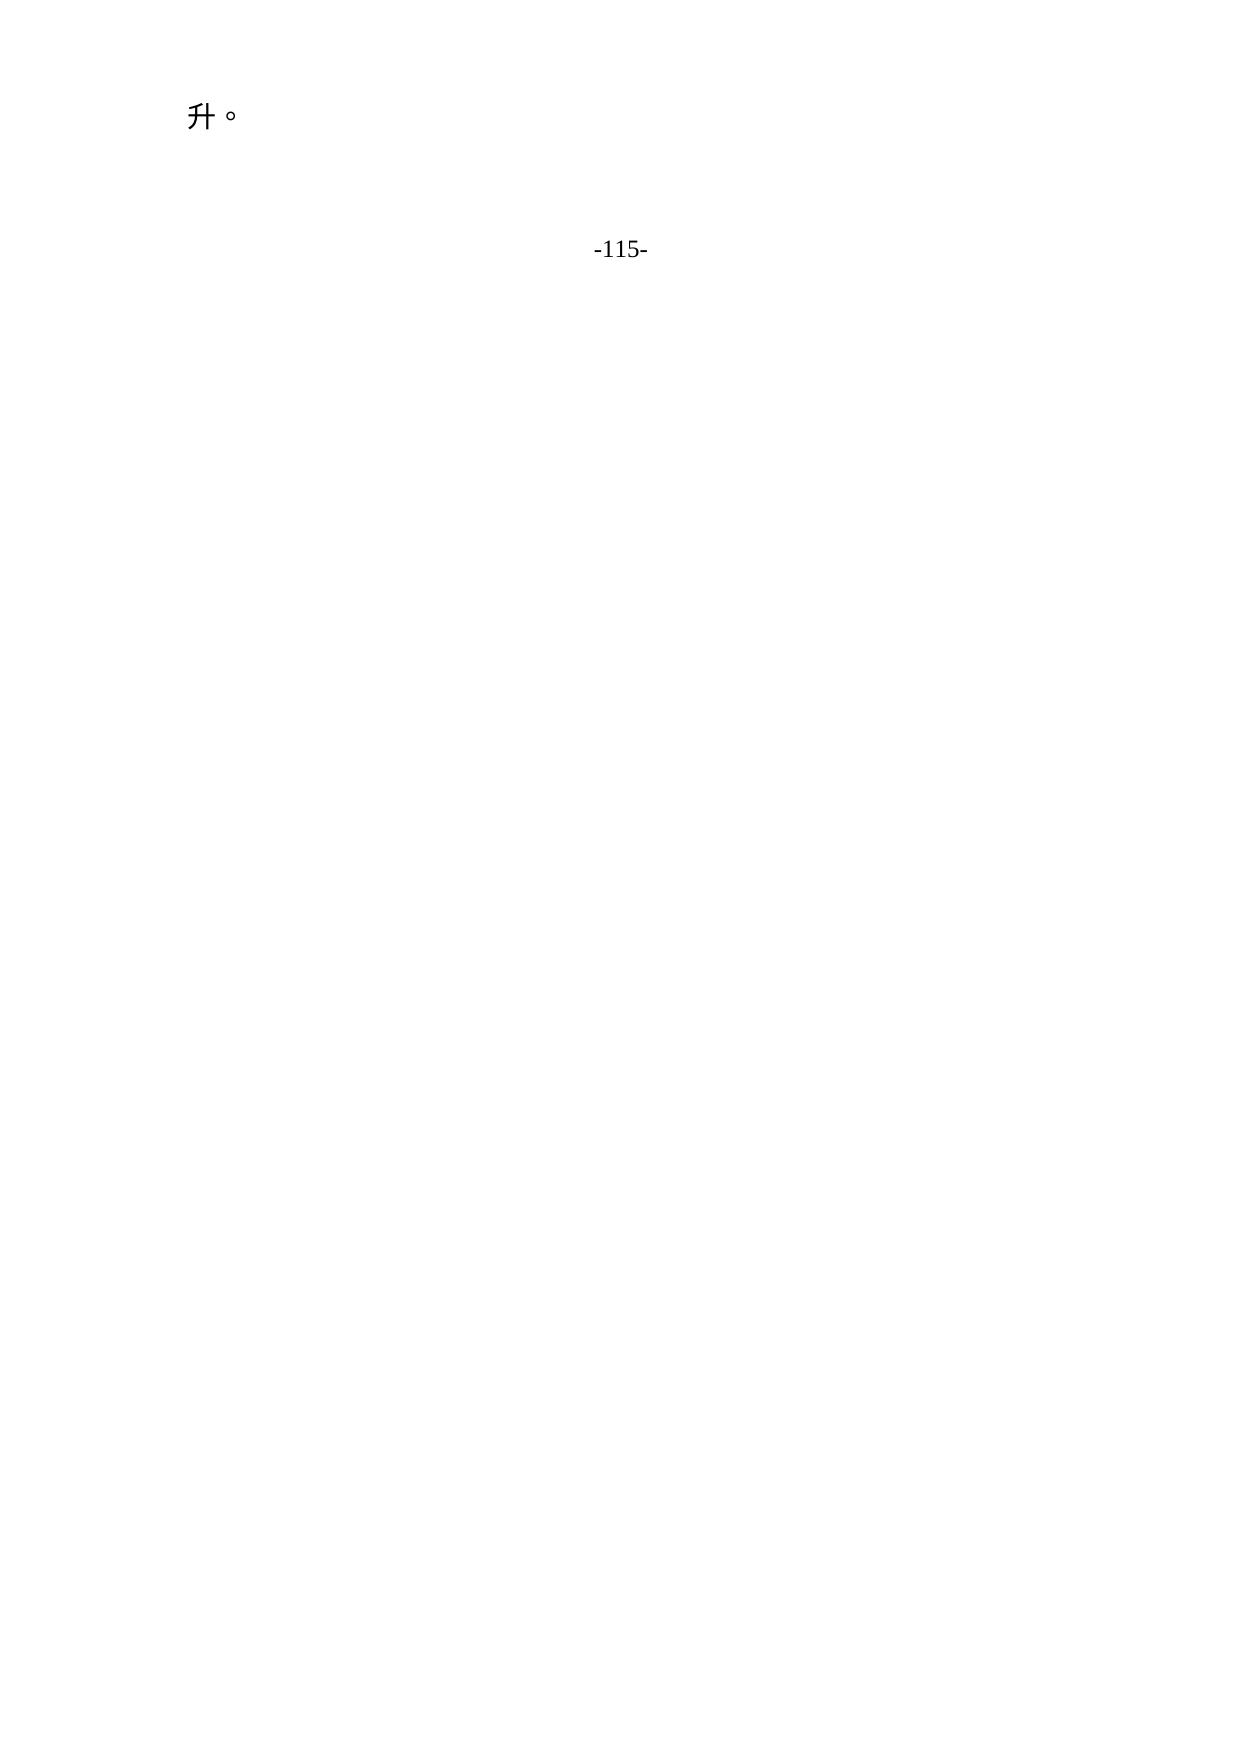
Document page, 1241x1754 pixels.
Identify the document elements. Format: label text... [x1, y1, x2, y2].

text -115- [593, 234, 1060, 263]
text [187, 87, 1060, 137]
